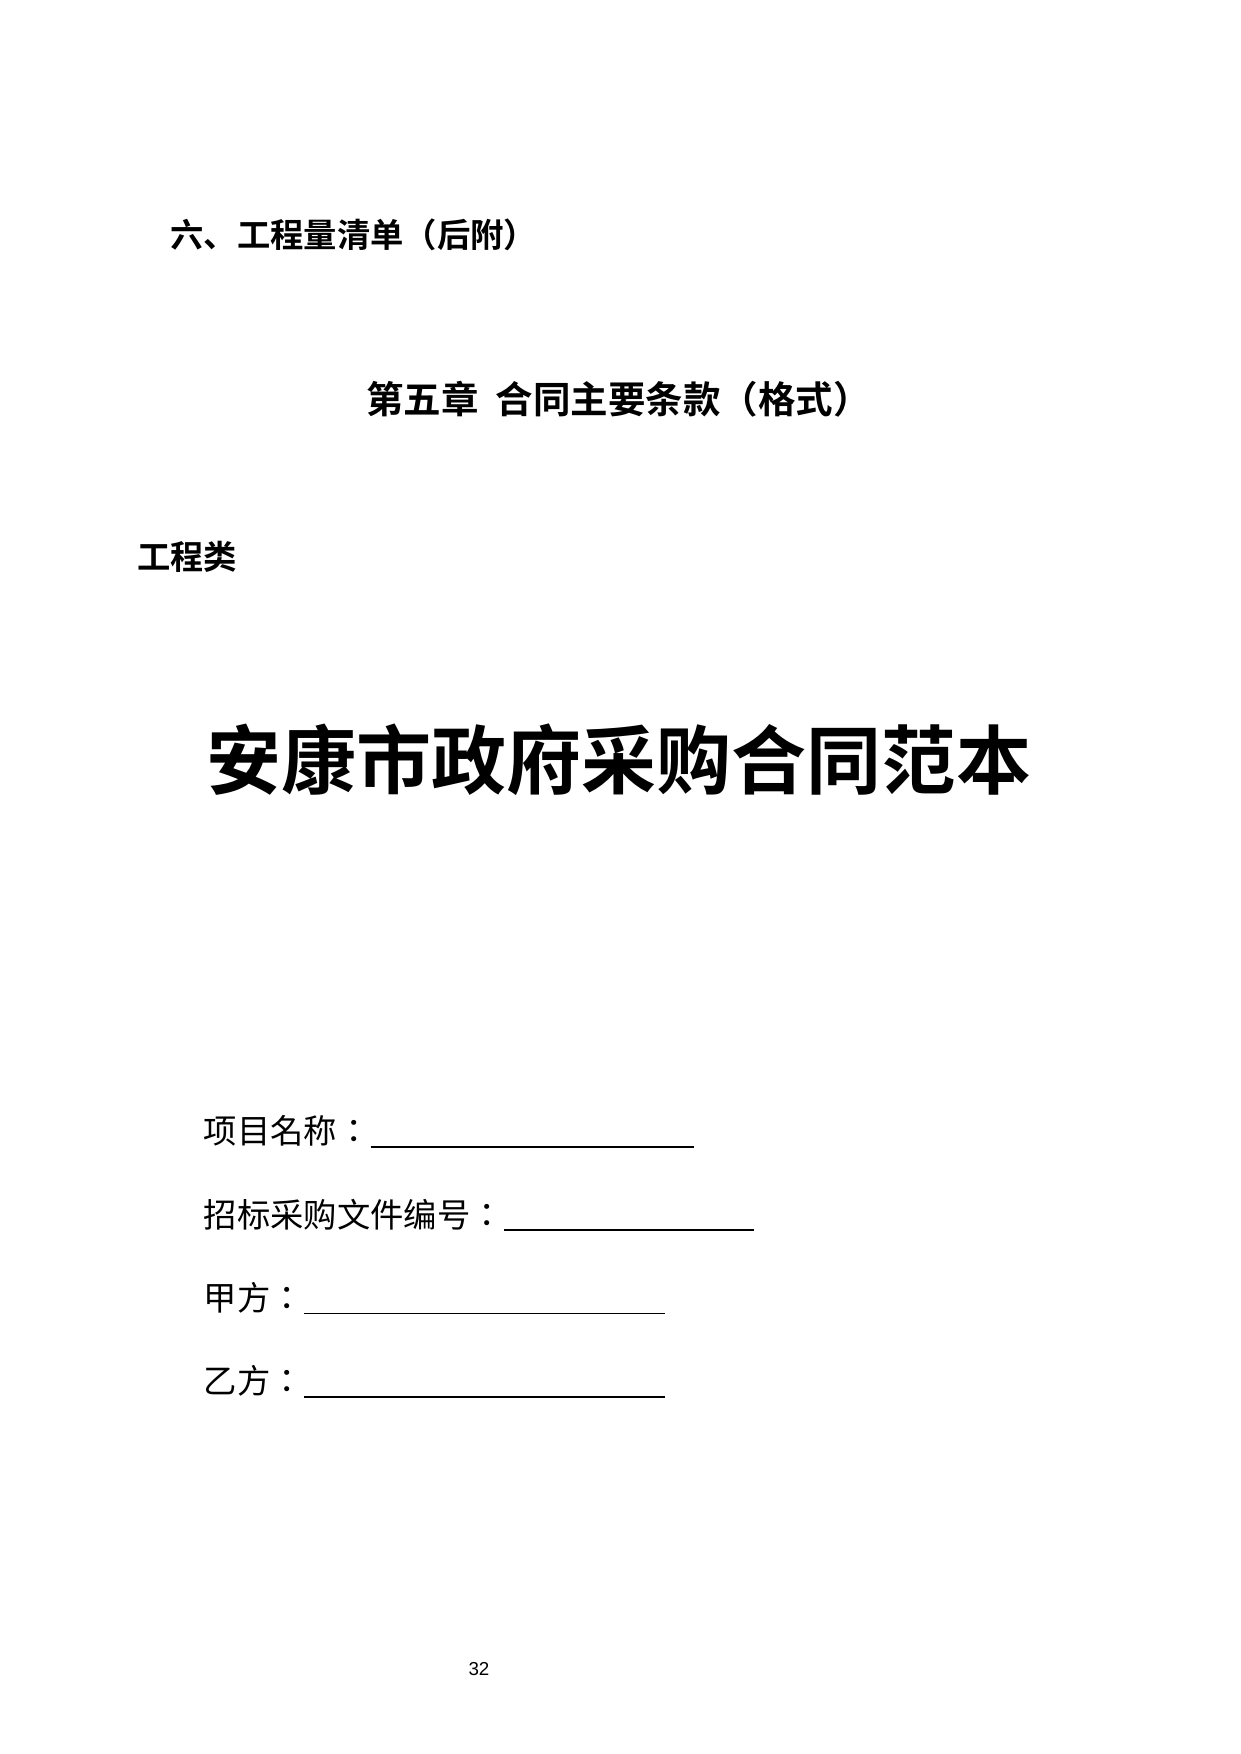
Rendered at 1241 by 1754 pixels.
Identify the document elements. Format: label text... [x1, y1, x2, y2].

list 六、工程量清单（后附） [137, 209, 1071, 257]
text 工程类 [137, 538, 1100, 577]
text 项目名称： [137, 1077, 1100, 1161]
text 安康市政府采购合同范本 [137, 718, 1100, 805]
text 招标采购文件编号： [137, 1161, 1100, 1244]
text 乙方： [137, 1327, 1100, 1411]
text 甲方： [137, 1244, 1100, 1327]
text 第五章 合同主要条款（格式） [137, 370, 1100, 425]
